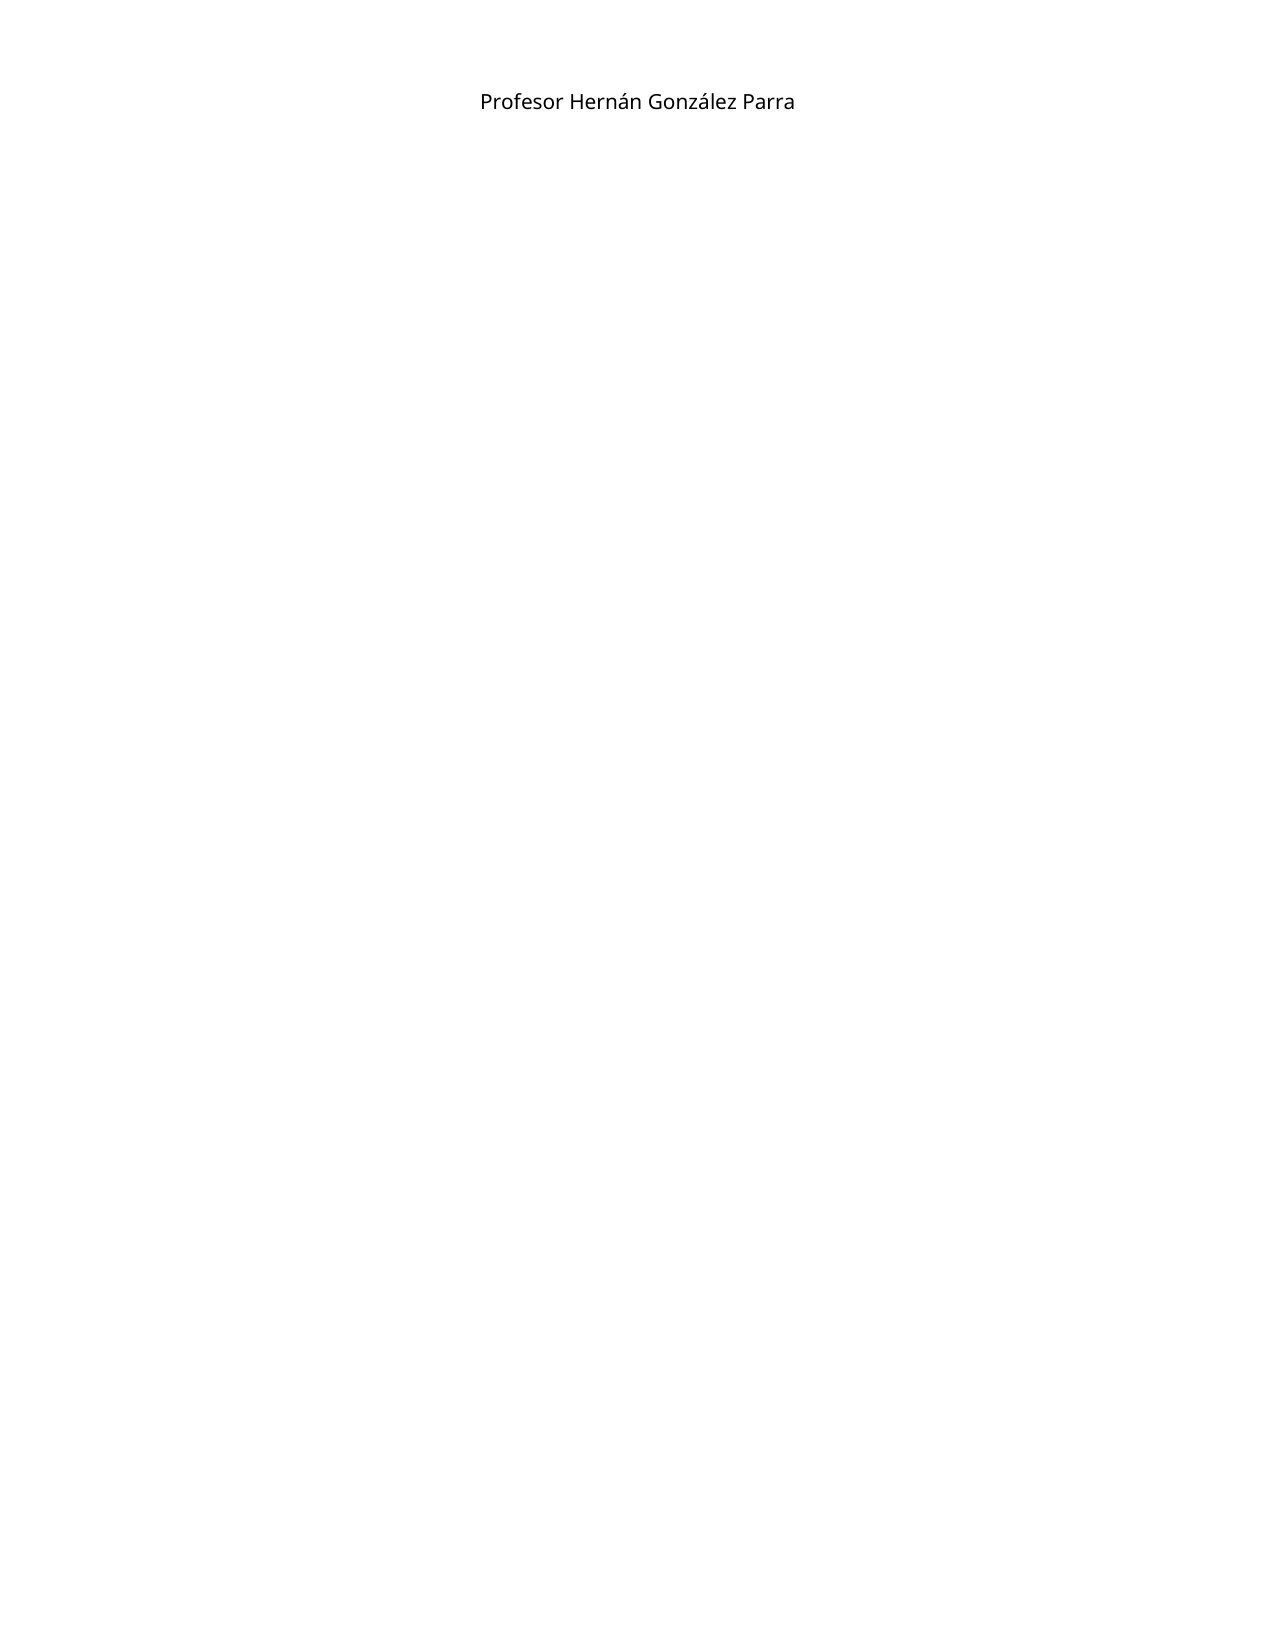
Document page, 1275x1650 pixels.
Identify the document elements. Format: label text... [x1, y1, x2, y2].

text Profesor Hernán González Parra [118, 87, 1157, 116]
